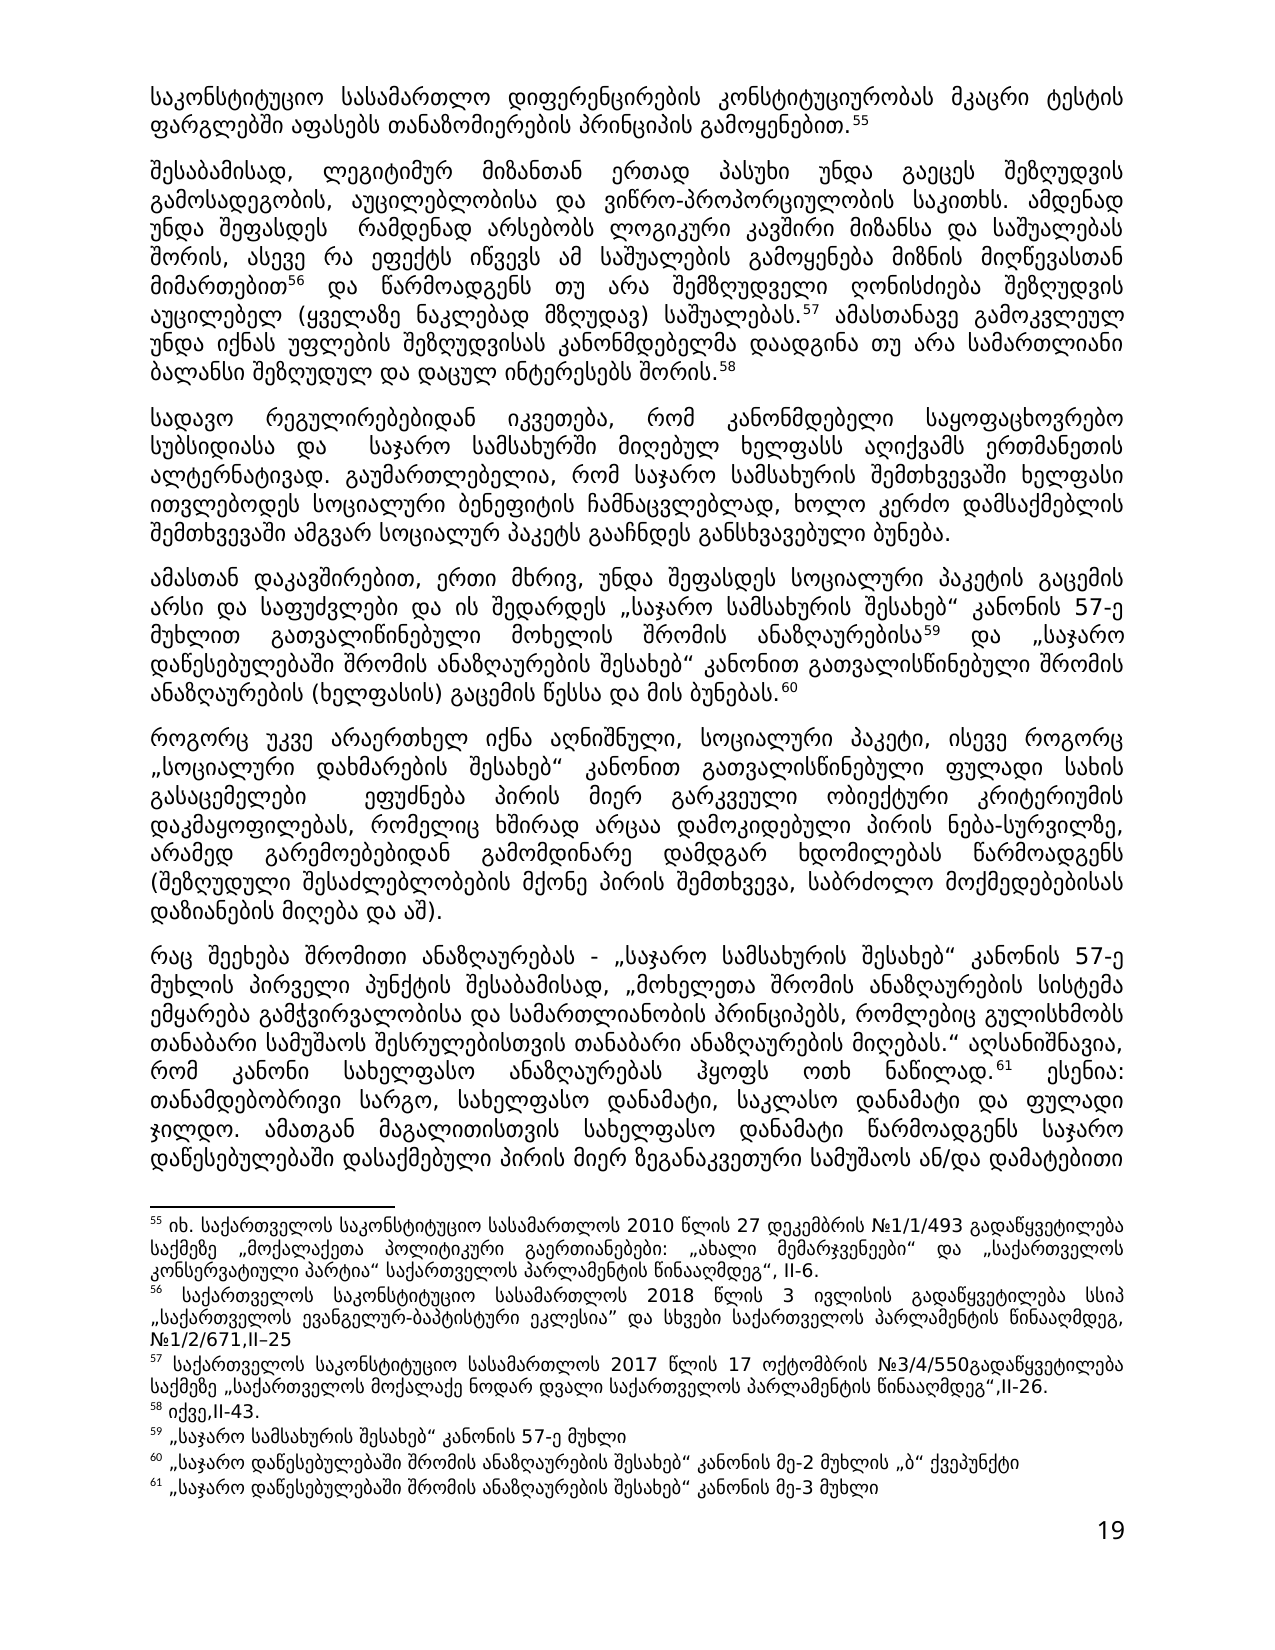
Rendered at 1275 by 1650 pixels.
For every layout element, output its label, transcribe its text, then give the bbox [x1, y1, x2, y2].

text როგორც უკვე არაერთხელ იქნა აღნიშნული, სოციალური პაკეტი, ისევე როგორც „სოციალური დახმარების შესახებ“ კანონით გათვალისწინებული ფულადი სახის გასაცემელები ეფუძნება პირის მიერ გარკვეული ობიექტური კრიტერიუმის დაკმაყოფილებას, რომელიც ხშირად არცაა დამოკიდებული პირის ნება-სურვილზე, არამედ გარემოებებიდან გამომდინარე დამდგარ ხდომილებას წარმოადგენს (შეზღუდული შესაძლებლობების მქონე პირის შემთხვევა, საბრძოლო მოქმედებებისას დაზიანების მიღება და აშ). [150, 726, 1125, 925]
text ამასთან დაკავშირებით, ერთი მხრივ, უნდა შეფასდეს სოციალური პაკეტის გაცემის არსი და საფუძვლები და ის შედარდეს „საჯარო სამსახურის შესახებ“ კანონის 57-ე მუხლით გათვალიწინებული მოხელის შრომის ანაზღაურებისა და „საჯარო დაწესებულებაში შრომის ანაზღაურების შესახებ“ კანონით გათვალისწინებული შრომის ანაზღაურების (ხელფასის) გაცემის წესსა და მის ბუნებას. [150, 565, 1125, 707]
text საკონსტიტუციო სასამართლო დიფერენცირების კონსტიტუციურობას მკაცრი ტესტის ფარგლებში აფასებს თანაზომიერების პრინციპის გამოყენებით. [150, 84, 1125, 139]
text სადავო რეგულირებებიდან იკვეთება, რომ კანონმდებელი საყოფაცხოვრებო სუბსიდიასა და საჯარო სამსახურში მიღებულ ხელფასს აღიქვამს ერთმანეთის ალტერნატივად. გაუმართლებელია, რომ საჯარო სამსახურის შემთხვევაში ხელფასი ითვლებოდეს სოციალური ბენეფიტის ჩამნაცვლებლად, ხოლო კერძო დამსაქმებლის შემთხვევაში ამგვარ სოციალურ პაკეტს გააჩნდეს განსხვავებული ბუნება. [150, 405, 1125, 546]
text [150, 943, 1125, 1171]
text შესაბამისად, ლეგიტიმურ მიზანთან ერთად პასუხი უნდა გაეცეს შეზღუდვის გამოსადეგობის, აუცილებლობისა და ვიწრო-პროპორციულობის საკითხს. ამდენად უნდა შეფასდეს რამდენად არსებობს ლოგიკური კავშირი მიზანსა და საშუალებას შორის, ასევე რა ეფექტს იწვევს ამ საშუალების გამოყენება მიზნის მიღწევასთან მიმართებით და წარმოადგენს თუ არა შემზღუდველი ღონისძიება შეზღუდვის აუცილებელ (ყველაზე ნაკლებად მზღუდავ) საშუალებას. ამასთანავე გამოკვლეულ უნდა იქნას უფლების შეზღუდვისას კანონმდებელმა დაადგინა თუ არა სამართლიანი ბალანსი შეზღუდულ და დაცულ ინტერესებს შორის. [150, 158, 1125, 386]
